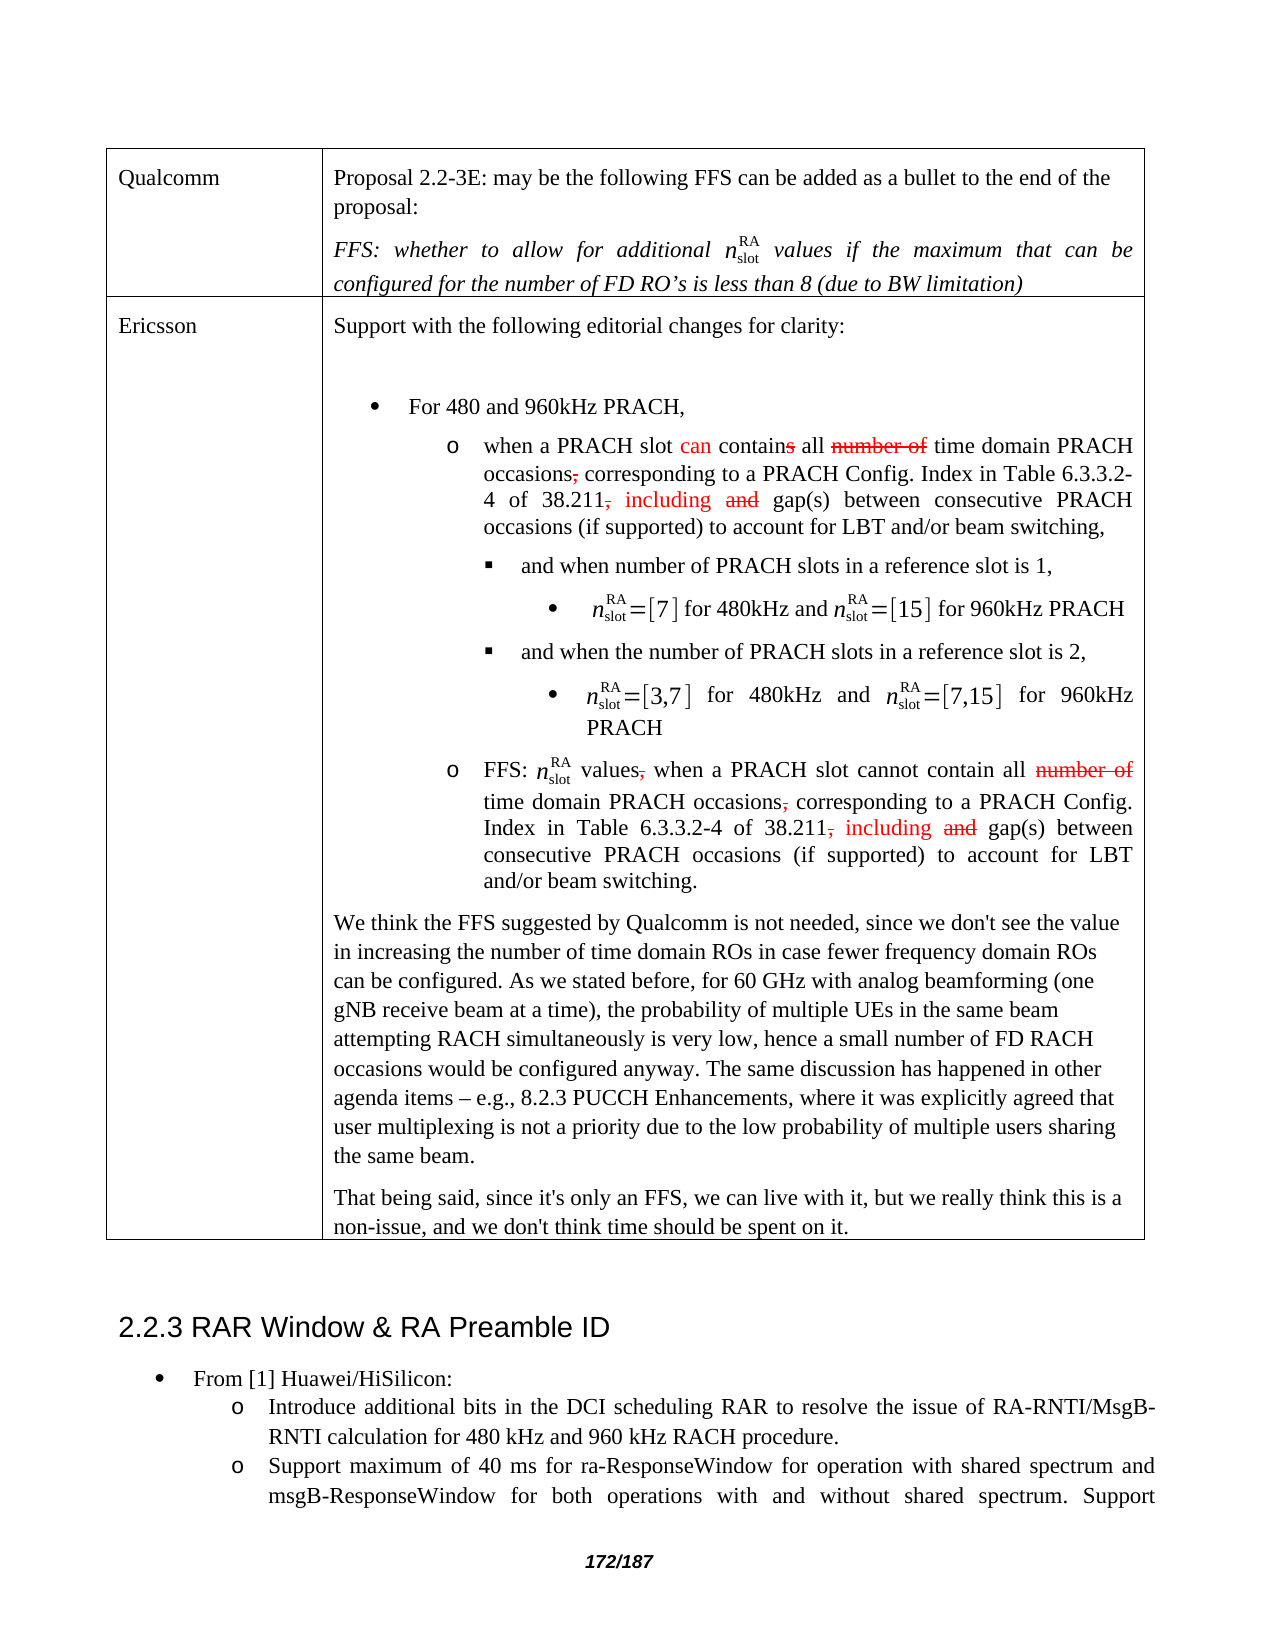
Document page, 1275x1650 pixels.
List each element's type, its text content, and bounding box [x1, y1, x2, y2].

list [231, 1452, 1157, 1508]
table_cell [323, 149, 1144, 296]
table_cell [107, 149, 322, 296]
list From [1] Huawei/HiSilicon: [156, 1365, 1157, 1391]
list Introduce additional bits in the DCI scheduling RAR to resolve the issue of RA-RNTI/MsgB-RNTI calculation for 480 kHz and 960 kHz RACH procedure. [231, 1393, 1157, 1450]
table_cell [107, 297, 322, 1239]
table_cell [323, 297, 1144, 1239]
subtitle 2.2.3 RAR Window & RA Preamble ID [118, 1310, 1157, 1343]
